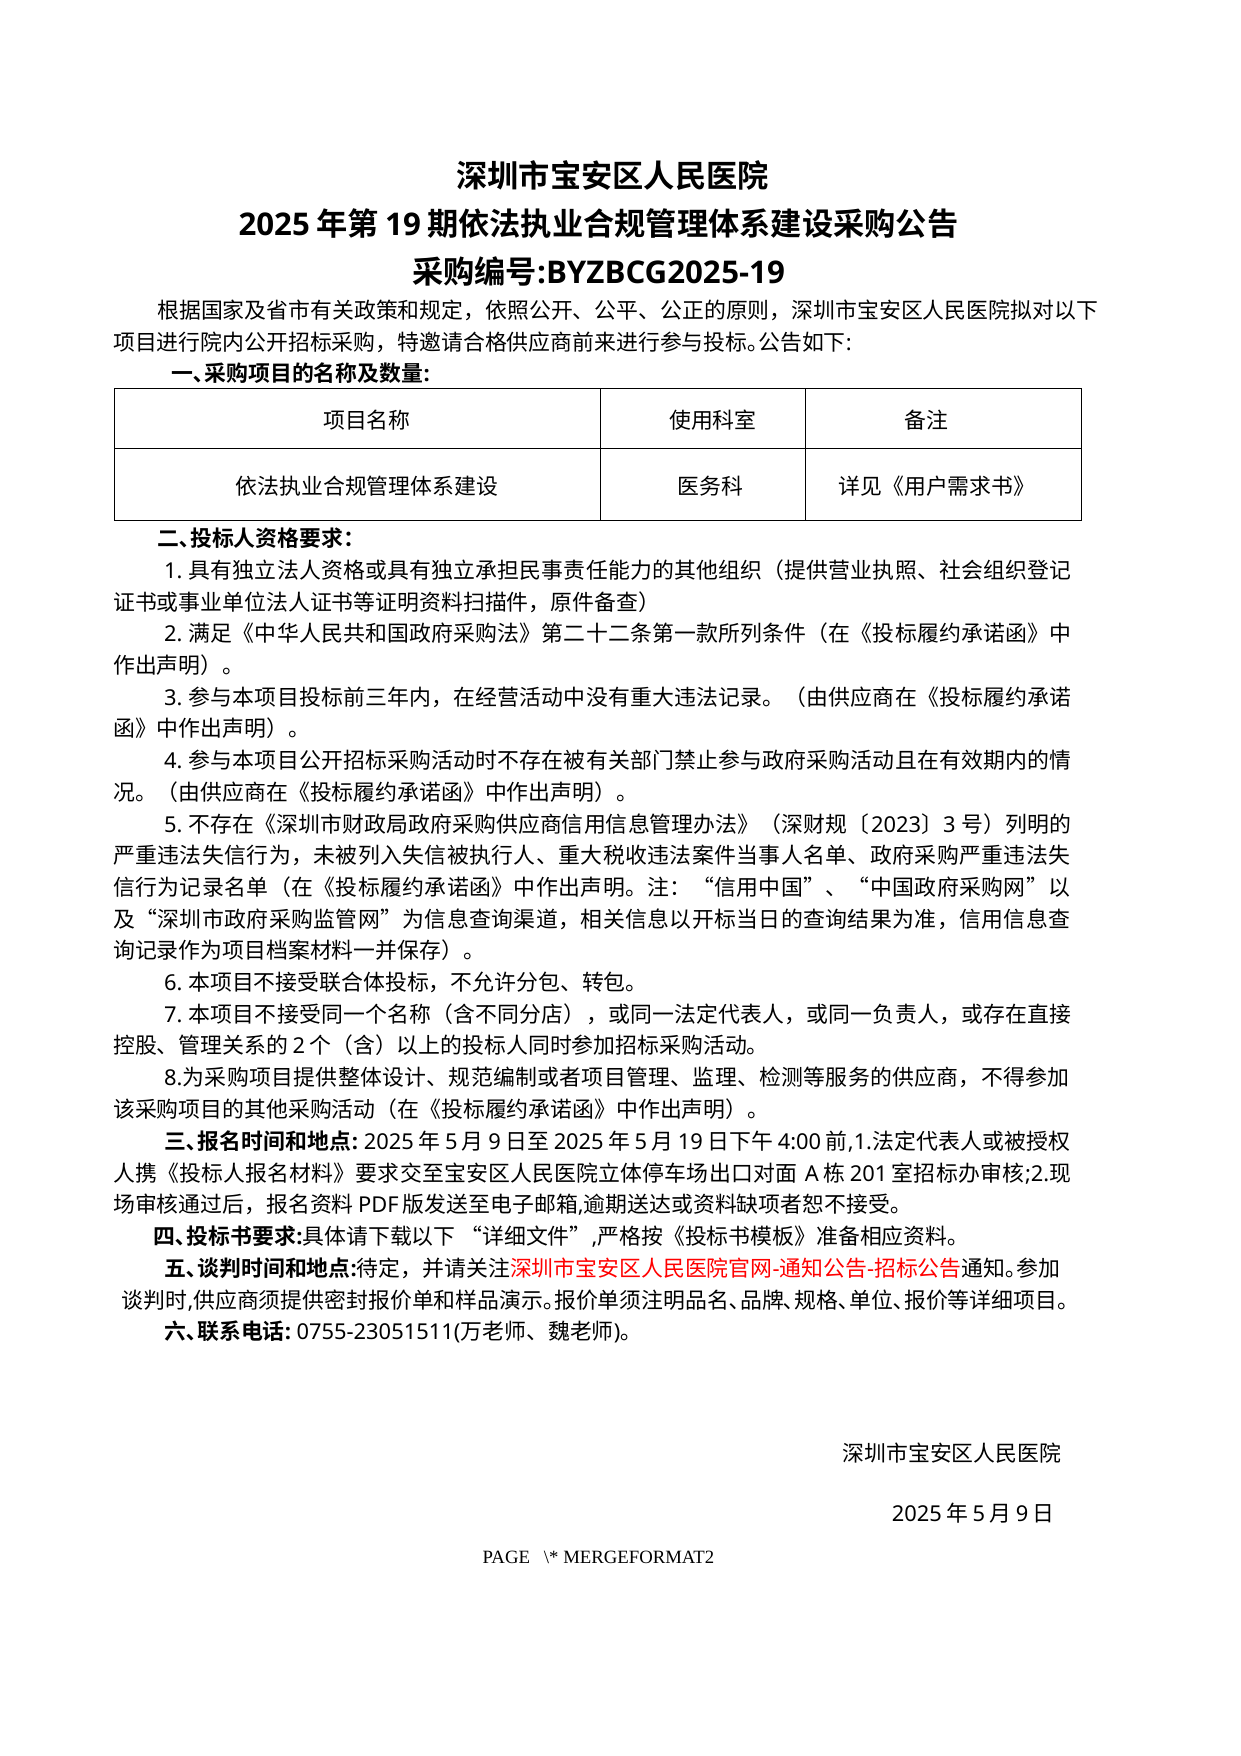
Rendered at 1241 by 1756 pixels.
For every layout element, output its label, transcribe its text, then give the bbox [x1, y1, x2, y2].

table_header 使用科室 [601, 389, 805, 448]
text 六､联系电话: 0755-23051511(万老师、魏老师)｡ [142, 1314, 1054, 1346]
text 2. 满足《中华人民共和国政府采购法》第二十二条第一款所列条件（在《投标履约承诺函》中作出声明）。 [113, 616, 1071, 680]
table_header 项目名称 [115, 389, 600, 448]
text 深圳市宝安区人民医院 [142, 149, 1054, 197]
text 三､报名时间和地点: 2025年5月9日至2025年5月19日下午4:00前,1.法定代表人或被授权人携《投标人报名材料》要求交至宝安区人民医院立体停车场出口对面A栋201室招标办审核;2.现场审核通过后，报名资料PDF版发送至电子邮箱,逾期送达或资料缺项者恕不接受｡ [113, 1124, 1071, 1219]
text 1. 具有独立法人资格或具有独立承担民事责任能力的其他组织（提供营业执照、社会组织登记证书或事业单位法人证书等证明资料扫描件，原件备查） [113, 553, 1071, 616]
table_cell 依法执业合规管理体系建设 [115, 449, 600, 520]
table_cell 医务科 [601, 449, 805, 520]
text 5. 不存在《深圳市财政局政府采购供应商信用信息管理办法》（深财规〔2023〕3 号）列明的严重违法失信行为，未被列入失信被执行人、重大税收违法案件当事人名单、政府采购严重违法失信行为记录名单（在《投标履约承诺函》中作出声明。注：“信用中国”、“中国政府采购网”以及“深圳市政府采购监管网”为信息查询渠道，相关信息以开标当日的查询结果为准，信用信息查询记录作为项目档案材料一并保存）。 [113, 807, 1071, 965]
text 3. 参与本项目投标前三年内，在经营活动中没有重大违法记录。（由供应商在《投标履约承诺函》中作出声明）。 [113, 680, 1071, 743]
text 2025年5月9日 [142, 1496, 1054, 1528]
text 四､投标书要求:具体请下载以下 “详细文件”,严格按《投标书模板》准备相应资料｡ [142, 1219, 1054, 1251]
text 2025年第19期依法执业合规管理体系建设采购公告 [142, 197, 1054, 245]
table_cell 详见《用户需求书》 [806, 449, 1081, 520]
text 8.为采购项目提供整体设计、规范编制或者项目管理、监理、检测等服务的供应商，不得参加该采购项目的其他采购活动（在《投标履约承诺函》中作出声明）。 [113, 1060, 1071, 1124]
table_header 备注 [806, 389, 1081, 448]
text 7. 本项目不接受同一个名称（含不同分店），或同一法定代表人，或同一负责人，或存在直接控股、管理关系的2个（含）以上的投标人同时参加招标采购活动。 [113, 997, 1071, 1060]
text 6. 本项目不接受联合体投标，不允许分包、转包。 [113, 965, 1071, 997]
text 深圳市宝安区人民医院 [142, 1436, 1071, 1467]
text 五､谈判时间和地点:待定，并请关注深圳市宝安区人民医院官网-通知公告-招标公告通知｡参加谈判时,供应商须提供密封报价单和样品演示｡报价单须注明品名､品牌､规格､单位､报价等详细项目。 [122, 1251, 1071, 1314]
text 二､投标人资格要求： [113, 521, 1118, 553]
text 4. 参与本项目公开招标采购活动时不存在被有关部门禁止参与政府采购活动且在有效期内的情况。（由供应商在《投标履约承诺函》中作出声明）。 [113, 743, 1071, 807]
text 采购编号:BYZBCG2025-19 [142, 245, 1054, 293]
text 一､采购项目的名称及数量: [142, 356, 1054, 388]
text 根据国家及省市有关政策和规定，依照公开、公平、公正的原则，深圳市宝安区人民医院拟对以下项目进行院内公开招标采购，特邀请合格供应商前来进行参与投标｡公告如下: [113, 293, 1118, 356]
